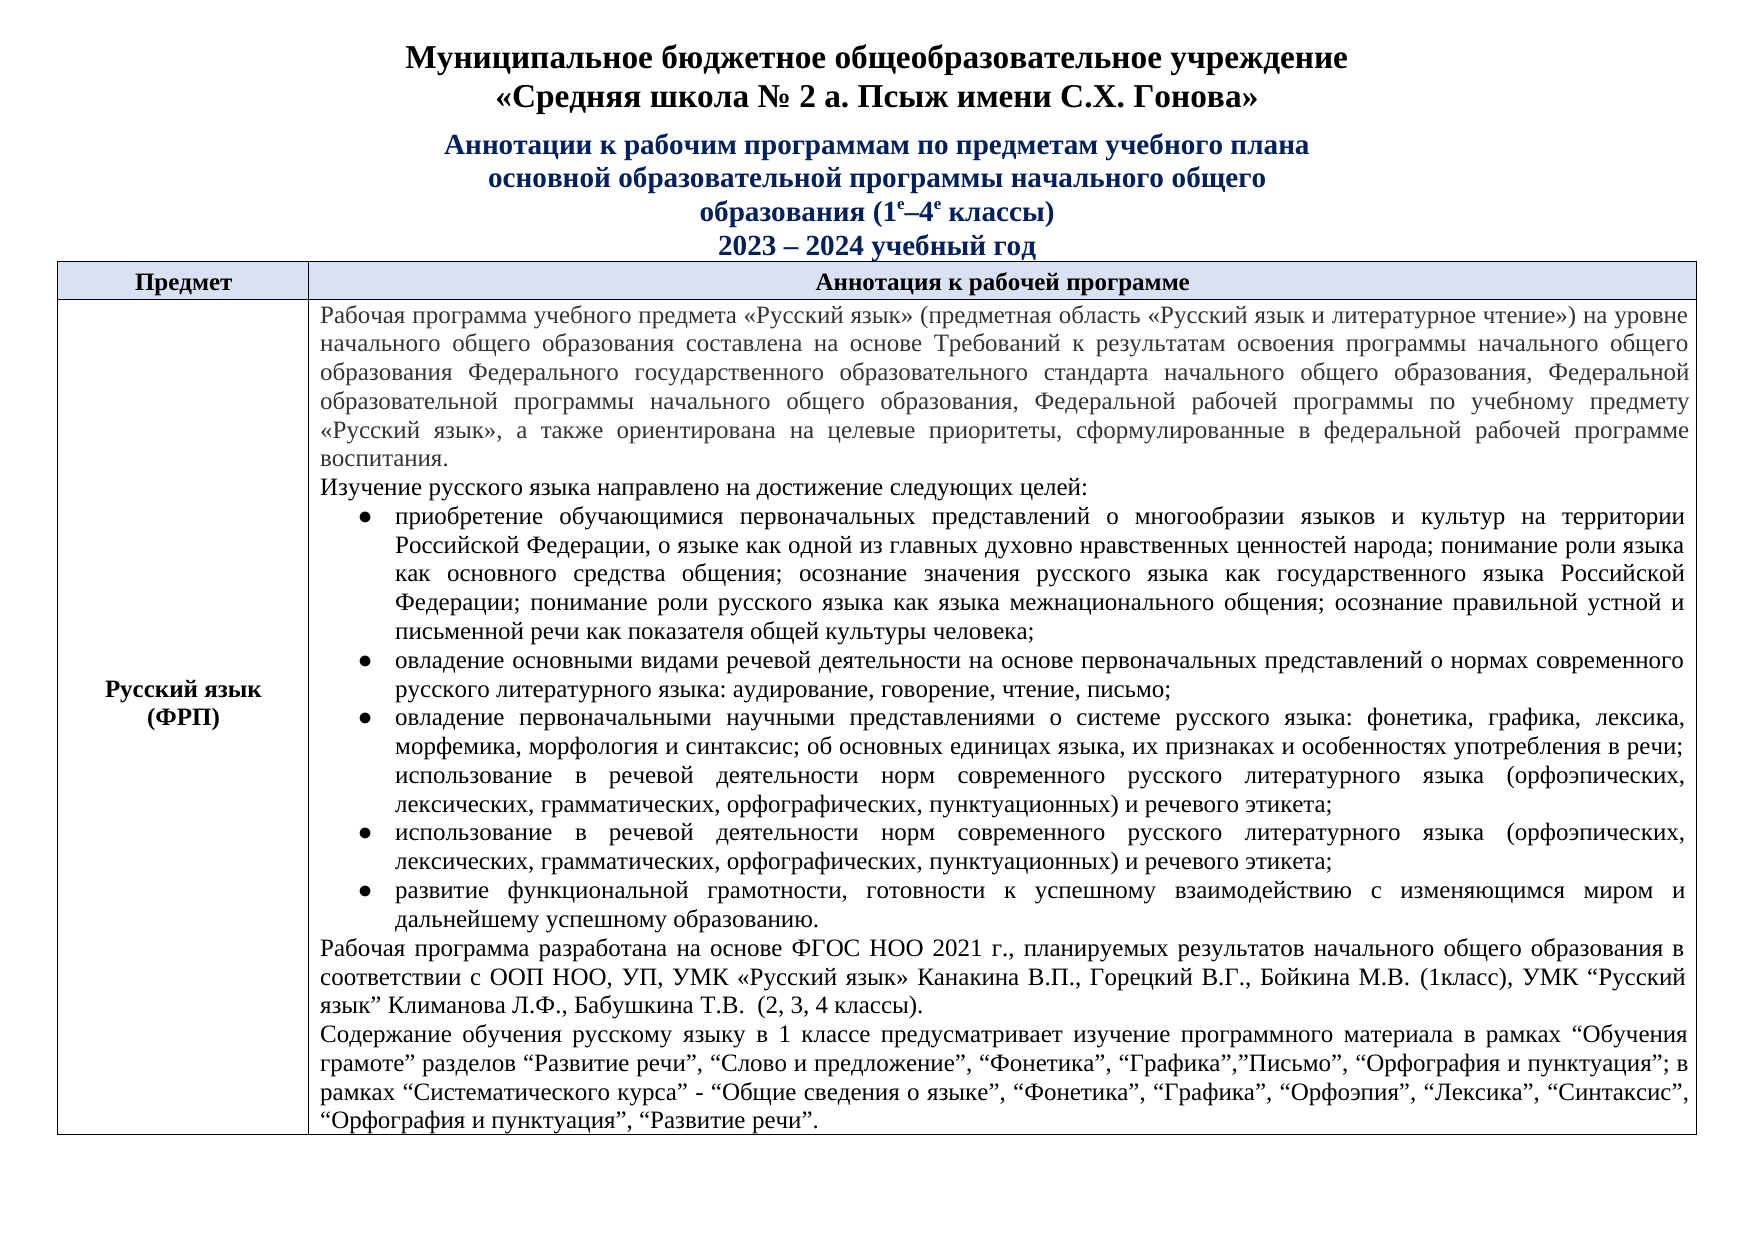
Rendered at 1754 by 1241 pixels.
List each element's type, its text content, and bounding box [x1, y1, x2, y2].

text «Средняя школа № 2 а. Псыж имени С.Х. Гонова» [344, 76, 1409, 114]
text 2023 – 2024 учебный год [275, 228, 1478, 261]
table_cell Рабочая программа учебного предмета «Русский язык» (предметная область «Русский язык и литературное чтение») на уровне начального общего образования составлена на основе Требований к результатам освоения программы начального общего образования Федерального государственного образовательного стандарта начального общего образования, Федеральной образовательной программы начального общего образования, Федеральной рабочей программы по учебному предмету «Русский язык», а также ориентирована на целевые приоритеты, сформулированные в федеральной рабочей программе воспитания. Изучение русского языка направлено на достижение следующих целей: приобретение обучающимися первоначальных представлений о многообразии языков и культур на территории Российской Федерации, о языке как одной из главных духовно нравственных ценностей народа; понимание роли языка как основного средства общения; осознание значения русского языка как государственного языка Российской Федерации; понимание роли русского языка как языка межнационального общения; осознание правильной устной и письменной речи как показателя общей культуры человека; овладение основными видами речевой деятельности на основе первоначальных представлений о нормах современного русского литературного языка: аудирование, говорение, чтение, письмо; овладение первоначальными научными представлениями о системе русского языка: фонетика, графика, лексика, морфемика, морфология и синтаксис; об основных единицах языка, их признаках и особенностях употребления в речи; использование в речевой деятельности норм современного русского литературного языка (орфоэпических, лексических, грамматических, орфографических, пунктуационных) и речевого этикета; использование в речевой деятельности норм современного русского литературного языка (орфоэпических, лексических, грамматических, орфографических, пунктуационных) и речевого этикета; развитие функциональной грамотности, готовности к успешному взаимодействию с изменяющимся миром и дальнейшему успешному образованию. Рабочая программа разработана на основе ФГОС НОО 2021 г., планируемых результатов начального общего образования в соответствии с ООП НОО, УП, УМК «Русский язык» Канакина В.П., Горецкий В.Г., Бойкина М.В. (1класс), УМК “Русский язык” Климанова Л.Ф., Бабушкина Т.В. (2, 3, 4 классы). Содержание обучения русскому языку в 1 классе предусматривает изучение программного материала в рамках “Обучения грамоте” разделов “Развитие речи”, “Слово и предложение”, “Фонетика”, “Графика”,”Письмо”, “Орфография и пунктуация”; в рамках “Систематического курса” - “Общие сведения о языке”, “Фонетика”, “Графика”, “Орфоэпия”, “Лексика”, “Синтаксис”, “Орфография и пунктуация”, “Развитие речи”. [309, 300, 1696, 1134]
text Муниципальное бюджетное общеобразовательное учреждение [344, 38, 1409, 76]
table_header Аннотация к рабочей программе [309, 262, 1696, 299]
table_header Предмет [58, 262, 308, 299]
text Аннотации к рабочим программам по предметам учебного плана основной образовательной программы начального общего образования (1е–4е классы) [401, 127, 1352, 227]
table_cell Русский язык (ФРП) [58, 300, 308, 1134]
